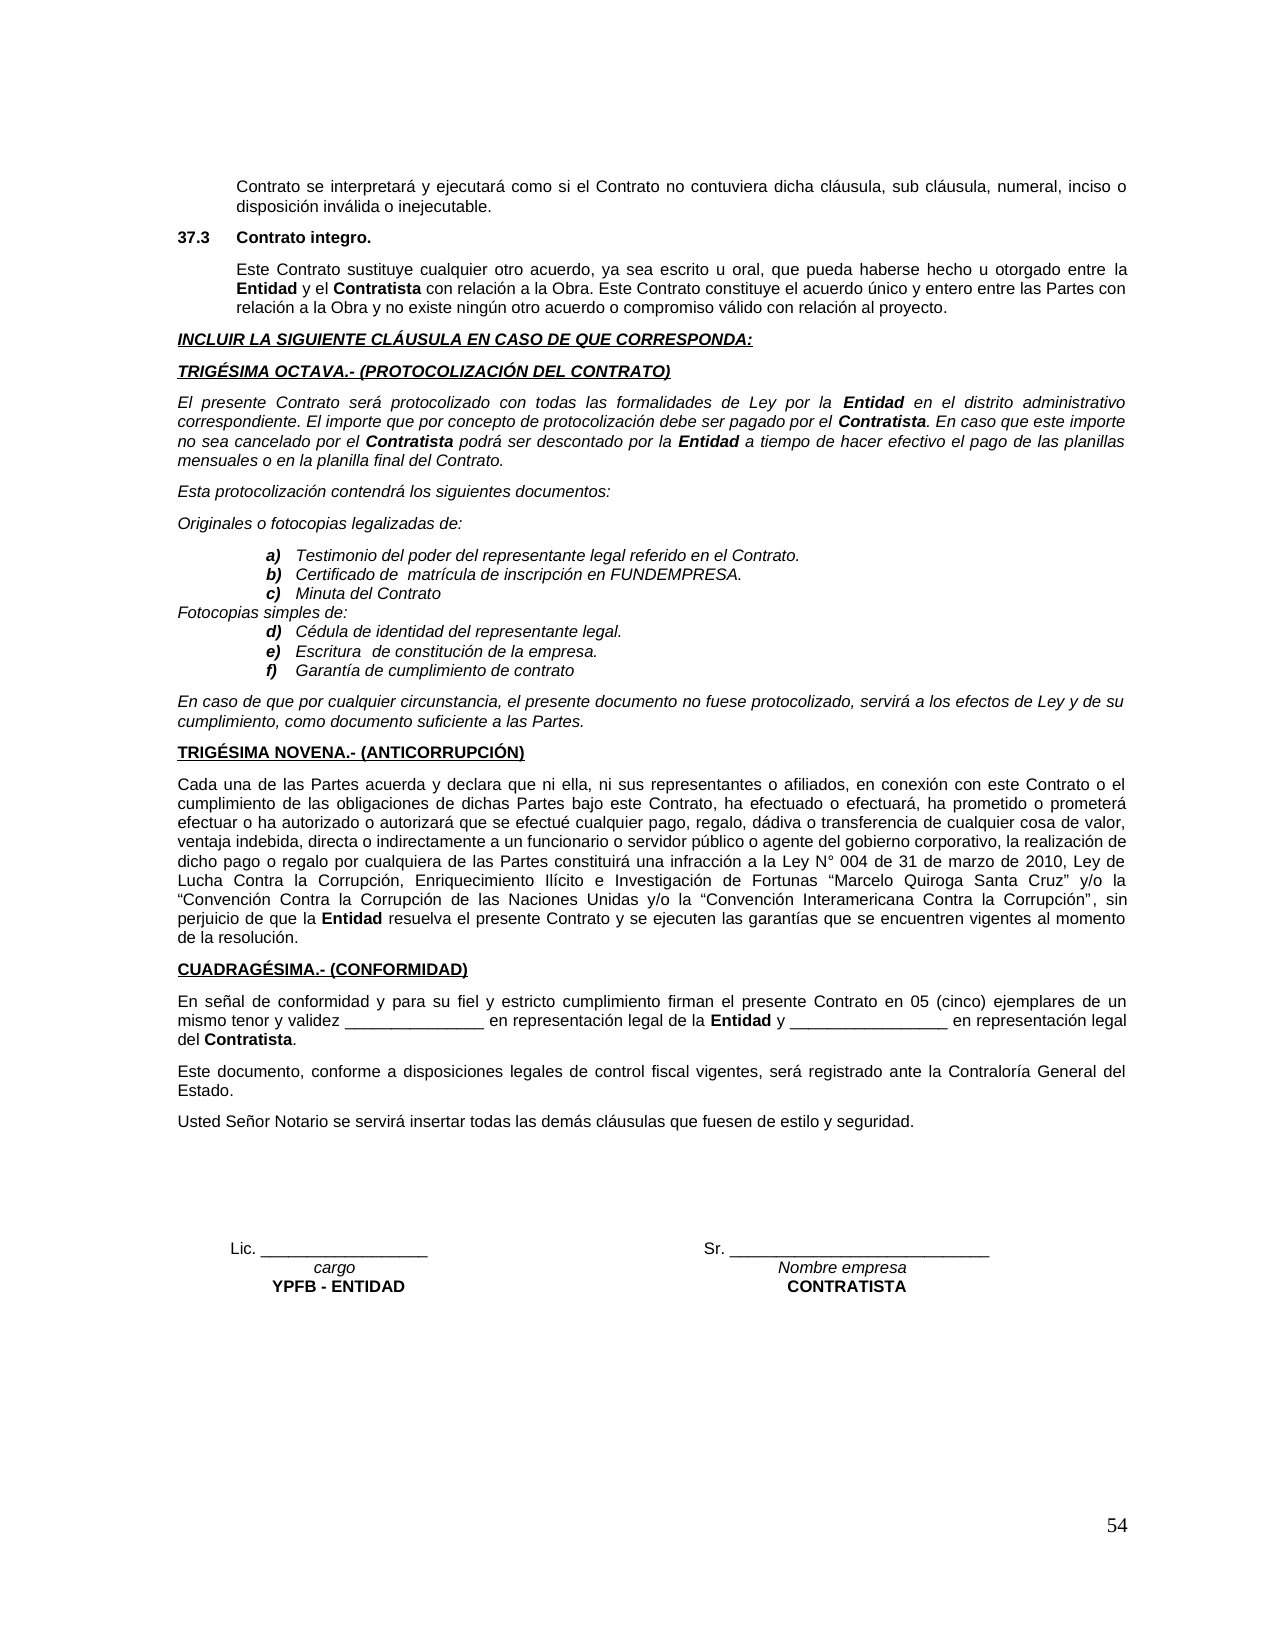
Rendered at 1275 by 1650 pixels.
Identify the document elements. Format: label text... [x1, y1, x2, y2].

list Cédula de identidad del representante legal. [266, 622, 1127, 641]
list Escritura de constitución de la empresa. [266, 641, 1127, 661]
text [236, 177, 1127, 216]
table_header Lic. __________________ [177, 1239, 646, 1258]
text Esta protocolización contendrá los siguientes documentos: [177, 482, 1127, 501]
text El presente Contrato será protocolizado con todas las formalidades de Ley por la Entidad en el distrito administrativo correspondiente. El importe que por concepto de protocolización debe ser pagado por el Contratista. En caso que este importe no sea cancelado por el Contratista podrá ser descontado por la Entidad a tiempo de hacer efectivo el pago de las planillas mensuales o en la planilla final del Contrato. [177, 393, 1127, 470]
text TRIGÉSIMA NOVENA.- (ANTICORRUPCIÓN) [177, 743, 1127, 762]
text En señal de conformidad y para su fiel y estricto cumplimiento firman el presente Contrato en 05 (cinco) ejemplares de un mismo tenor y validez _______________ en representación legal de la Entidad y _________________ en representación legal del Contratista. [177, 991, 1127, 1049]
text En caso de que por cualquier circunstancia, el presente documento no fuese protocolizado, servirá a los efectos de Ley y de su cumplimiento, como documento suficiente a las Partes. [177, 692, 1127, 731]
table_cell cargo YPFB - ENTIDAD [177, 1258, 646, 1296]
text CUADRAGÉSIMA.- (CONFORMIDAD) [177, 960, 1127, 979]
text Cada una de las Partes acuerda y declara que ni ella, ni sus representantes o afiliados, en conexión con este Contrato o el cumplimiento de las obligaciones de dichas Partes bajo este Contrato, ha efectuado o efectuará, ha prometido o prometerá efectuar o ha autorizado o autorizará que se efectué cualquier pago, regalo, dádiva o transferencia de cualquier cosa de valor, ventaja indebida, directa o indirectamente a un funcionario o servidor público o agente del gobierno corporativo, la realización de dicho pago o regalo por cualquiera de las Partes constituirá una infracción a la Ley N° 004 de 31 de marzo de 2010, Ley de Lucha Contra la Corrupción, Enriquecimiento Ilícito e Investigación de Fortunas “Marcelo Quiroga Santa Cruz” y/o la “Convención Contra la Corrupción de las Naciones Unidas y/o la “Convención Interamericana Contra la Corrupción”, sin perjuicio de que la Entidad resuelva el presente Contrato y se ejecuten las garantías que se encuentren vigentes al momento de la resolución. [177, 775, 1127, 947]
list Minuta del Contrato [266, 584, 1127, 603]
text INCLUIR LA SIGUIENTE CLÁUSULA EN CASO DE QUE CORRESPONDA: [177, 330, 1127, 349]
text Usted Señor Notario se servirá insertar todas las demás cláusulas que fuesen de estilo y seguridad. [177, 1112, 1127, 1131]
list Testimonio del poder del representante legal referido en el Contrato. [266, 546, 1127, 565]
table_header Sr. ____________________________ [646, 1239, 1127, 1258]
list Certificado de matrícula de inscripción en FUNDEMPRESA. [266, 565, 1127, 584]
list Garantía de cumplimiento de contrato [266, 661, 1127, 680]
text TRIGÉSIMA OCTAVA.- (PROTOCOLIZACIÓN DEL CONTRATO) [177, 361, 1127, 381]
text Originales o fotocopias legalizadas de: [177, 514, 1127, 533]
text Este Contrato sustituye cualquier otro acuerdo, ya sea escrito u oral, que pueda haberse hecho u otorgado entre la Entidad y el Contratista con relación a la Obra. Este Contrato constituye el acuerdo único y entero entre las Partes con relación a la Obra y no existe ningún otro acuerdo o compromiso válido con relación al proyecto. [236, 260, 1127, 317]
table_cell Nombre empresa CONTRATISTA [646, 1258, 1127, 1296]
text Fotocopias simples de: [177, 603, 1127, 622]
text Este documento, conforme a disposiciones legales de control fiscal vigentes, será registrado ante la Contraloría General del Estado. [177, 1061, 1127, 1100]
text 37.3 Contrato integro. [177, 228, 1128, 247]
